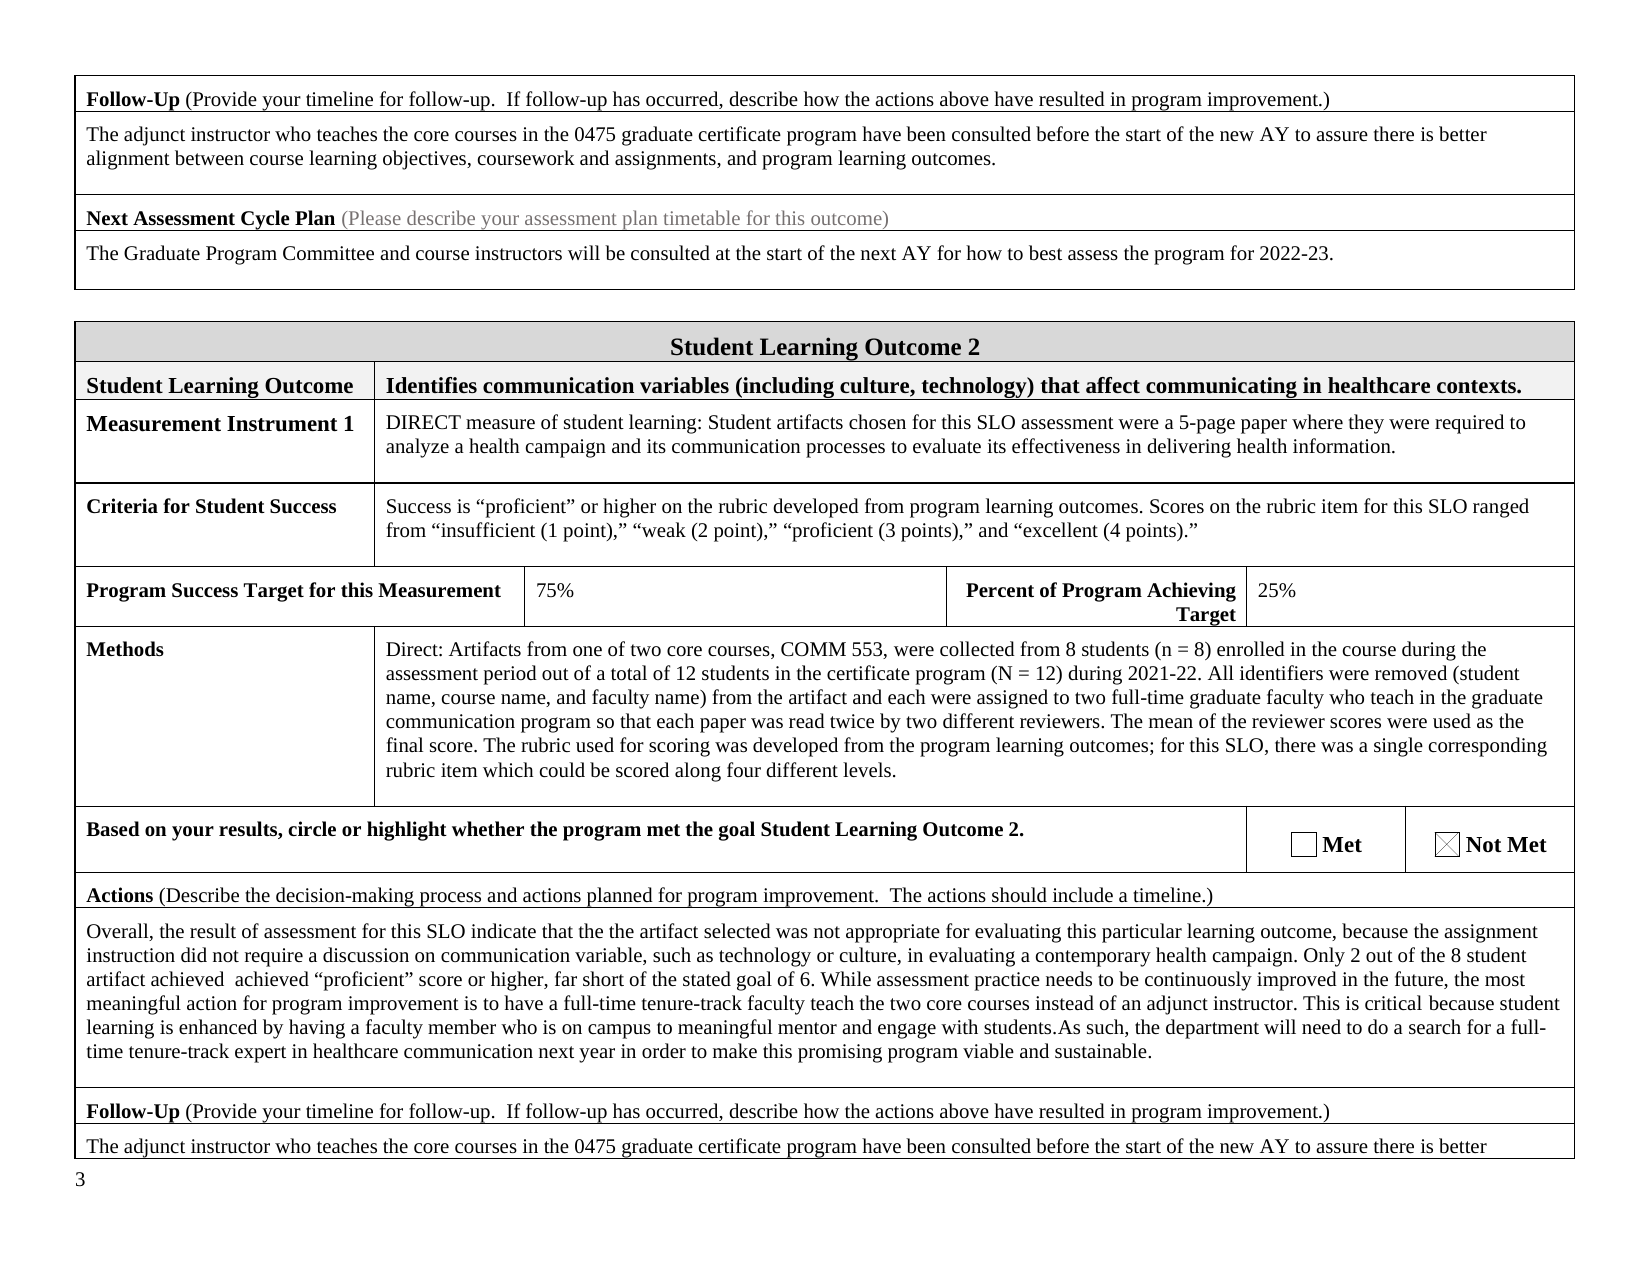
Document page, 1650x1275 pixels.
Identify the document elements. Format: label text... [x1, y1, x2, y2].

table_cell Direct: Artifacts from one of two core courses, COMM 553, were collected from 8 students (n = 8) enrolled in the course during the assessment period out of a total of 12 students in the certificate program (N = 12) during 2021-22. All identifiers were removed (student name, course name, and faculty name) from the artifact and each were assigned to two full-time graduate faculty who teach in the graduate communication program so that each paper was read twice by two different reviewers. The mean of the reviewer scores were used as the final score. The rubric used for scoring was developed from the program learning outcomes; for this SLO, there was a single corresponding rubric item which could be scored along four different levels. [375, 627, 1574, 806]
table_cell Success is “proficient” or higher on the rubric developed from program learning outcomes. Scores on the rubric item for this SLO ranged from “insufficient (1 point),” “weak (2 point),” “proficient (3 points),” and “excellent (4 points).” [375, 484, 1574, 566]
table_cell Identifies communication variables (including culture, technology) that affect communicating in healthcare contexts. [375, 362, 1574, 399]
table_header Student Learning Outcome 2 [76, 322, 1574, 361]
table_cell Based on your results, circle or highlight whether the program met the goal Student Learning Outcome 2. [76, 807, 1246, 872]
table_cell Measurement Instrument 1 [76, 400, 374, 482]
table_cell Overall, the result of assessment for this SLO indicate that the the artifact selected was not appropriate for evaluating this particular learning outcome, because the assignment instruction did not require a discussion on communication variable, such as technology or culture, in evaluating a contemporary health campaign. Only 2 out of the 8 student artifact achieved achieved “proficient” score or higher, far short of the stated goal of 6. While assessment practice needs to be continuously improved in the future, the most meaningful action for program improvement is to have a full-time tenure-track faculty teach the two core courses instead of an adjunct instructor. This is critical because student learning is enhanced by having a faculty member who is on campus to meaningful mentor and engage with students.As such, the department will need to do a search for a full-time tenure-track expert in healthcare communication next year in order to make this promising program viable and sustainable. [76, 908, 1574, 1087]
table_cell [76, 1124, 1574, 1158]
table_cell The Graduate Program Committee and course instructors will be consulted at the start of the next AY for how to best assess the program for 2022-23. [76, 231, 1574, 289]
table_cell Actions (Describe the decision-making process and actions planned for program improvement. The actions should include a timeline.) [76, 873, 1574, 907]
table_cell Follow-Up (Provide your timeline for follow-up. If follow-up has occurred, describe how the actions above have resulted in program improvement.) [76, 76, 1574, 111]
table_cell Percent of Program Achieving Target [947, 567, 1246, 626]
table_cell Program Success Target for this Measurement [76, 567, 524, 626]
table_cell DIRECT measure of student learning: Student artifacts chosen for this SLO assessment were a 5-page paper where they were required to analyze a health campaign and its communication processes to evaluate its effectiveness in delivering health information. [375, 400, 1574, 482]
table_cell 75% [525, 567, 946, 626]
table_cell Not Met [1406, 807, 1574, 872]
table_cell Follow-Up (Provide your timeline for follow-up. If follow-up has occurred, describe how the actions above have resulted in program improvement.) [76, 1088, 1574, 1123]
table_cell Criteria for Student Success [76, 484, 374, 566]
table_cell Met [1247, 807, 1405, 872]
table_cell 25% [1247, 567, 1574, 626]
table_cell Next Assessment Cycle Plan (Please describe your assessment plan timetable for this outcome) [76, 195, 1574, 230]
table_cell Student Learning Outcome [76, 362, 374, 399]
table_cell Methods [76, 627, 374, 806]
